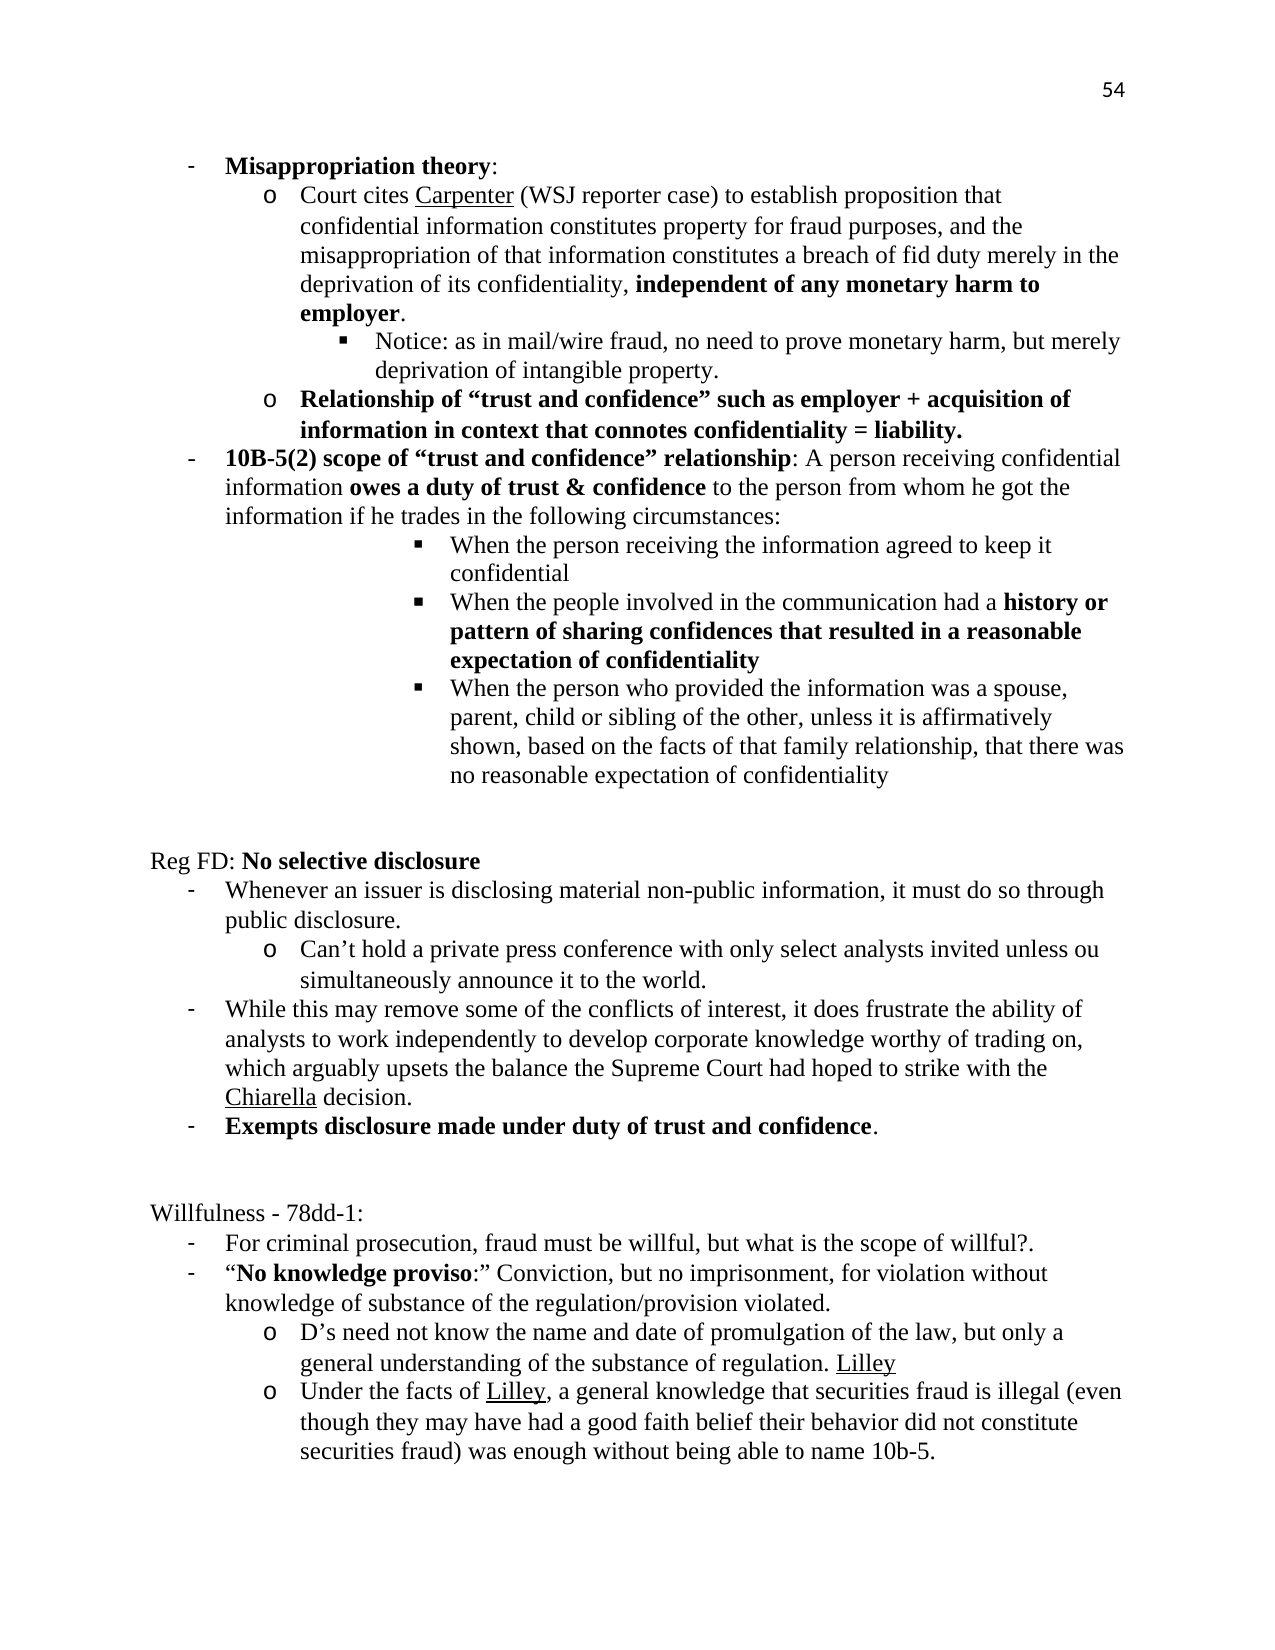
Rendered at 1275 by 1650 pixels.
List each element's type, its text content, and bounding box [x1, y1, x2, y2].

list Relationship of “trust and confidence” such as employer + acquisition of information in context that connotes confidentiality = liability. [262, 384, 1125, 443]
list Misappropriation theory: [187, 150, 1125, 181]
list While this may remove some of the conflicts of interest, it does frustrate the ability of analysts to work independently to develop corporate knowledge worthy of trading on, which arguably upsets the balance the Supreme Court had hoped to strike with the Chiarella decision. [187, 993, 1125, 1110]
list Whenever an issuer is disclosing material non-public information, it must do so through public disclosure. [187, 875, 1125, 934]
list When the people involved in the communication had a history or pattern of sharing confidences that resulted in a reasonable expectation of confidentiality [412, 587, 1125, 673]
text Reg FD: No selective disclosure [150, 846, 1125, 875]
list Under the facts of Lilley, a general knowledge that securities fraud is illegal (even though they may have had a good faith belief their behavior did not constitute securities fraud) was enough without being able to name 10b-5. [262, 1376, 1125, 1465]
list Can’t hold a private press conference with only select analysts invited unless ou simultaneously announce it to the world. [262, 934, 1125, 993]
list When the person receiving the information agreed to keep it confidential [412, 530, 1125, 587]
list 10B-5(2) scope of “trust and confidence” relationship: A person receiving confidential information owes a duty of trust & confidence to the person from whom he got the information if he trades in the following circumstances: [187, 443, 1125, 530]
list When the person who provided the information was a spouse, parent, child or sibling of the other, unless it is affirmatively shown, based on the facts of that family relationship, that there was no reasonable expectation of confidentiality [412, 673, 1125, 788]
list “No knowledge proviso:” Conviction, but no imprisonment, for violation without knowledge of substance of the regulation/provision violated. [187, 1258, 1125, 1317]
list Exempts disclosure made under duty of trust and confidence. [187, 1110, 1125, 1141]
text Willfulness - 78dd-1: [150, 1198, 1125, 1227]
list D’s need not know the name and date of promulgation of the law, but only a general understanding of the substance of regulation. Lilley [262, 1317, 1125, 1376]
list Notice: as in mail/wire fraud, no need to prove monetary harm, but merely deprivation of intangible property. [337, 326, 1125, 384]
list For criminal prosecution, fraud must be willful, but what is the scope of willful?. [187, 1227, 1125, 1258]
list Court cites Carpenter (WSJ reporter case) to establish proposition that confidential information constitutes property for fraud purposes, and the misappropriation of that information constitutes a breach of fid duty merely in the deprivation of its confidentiality, independent of any monetary harm to employer. [262, 181, 1125, 326]
